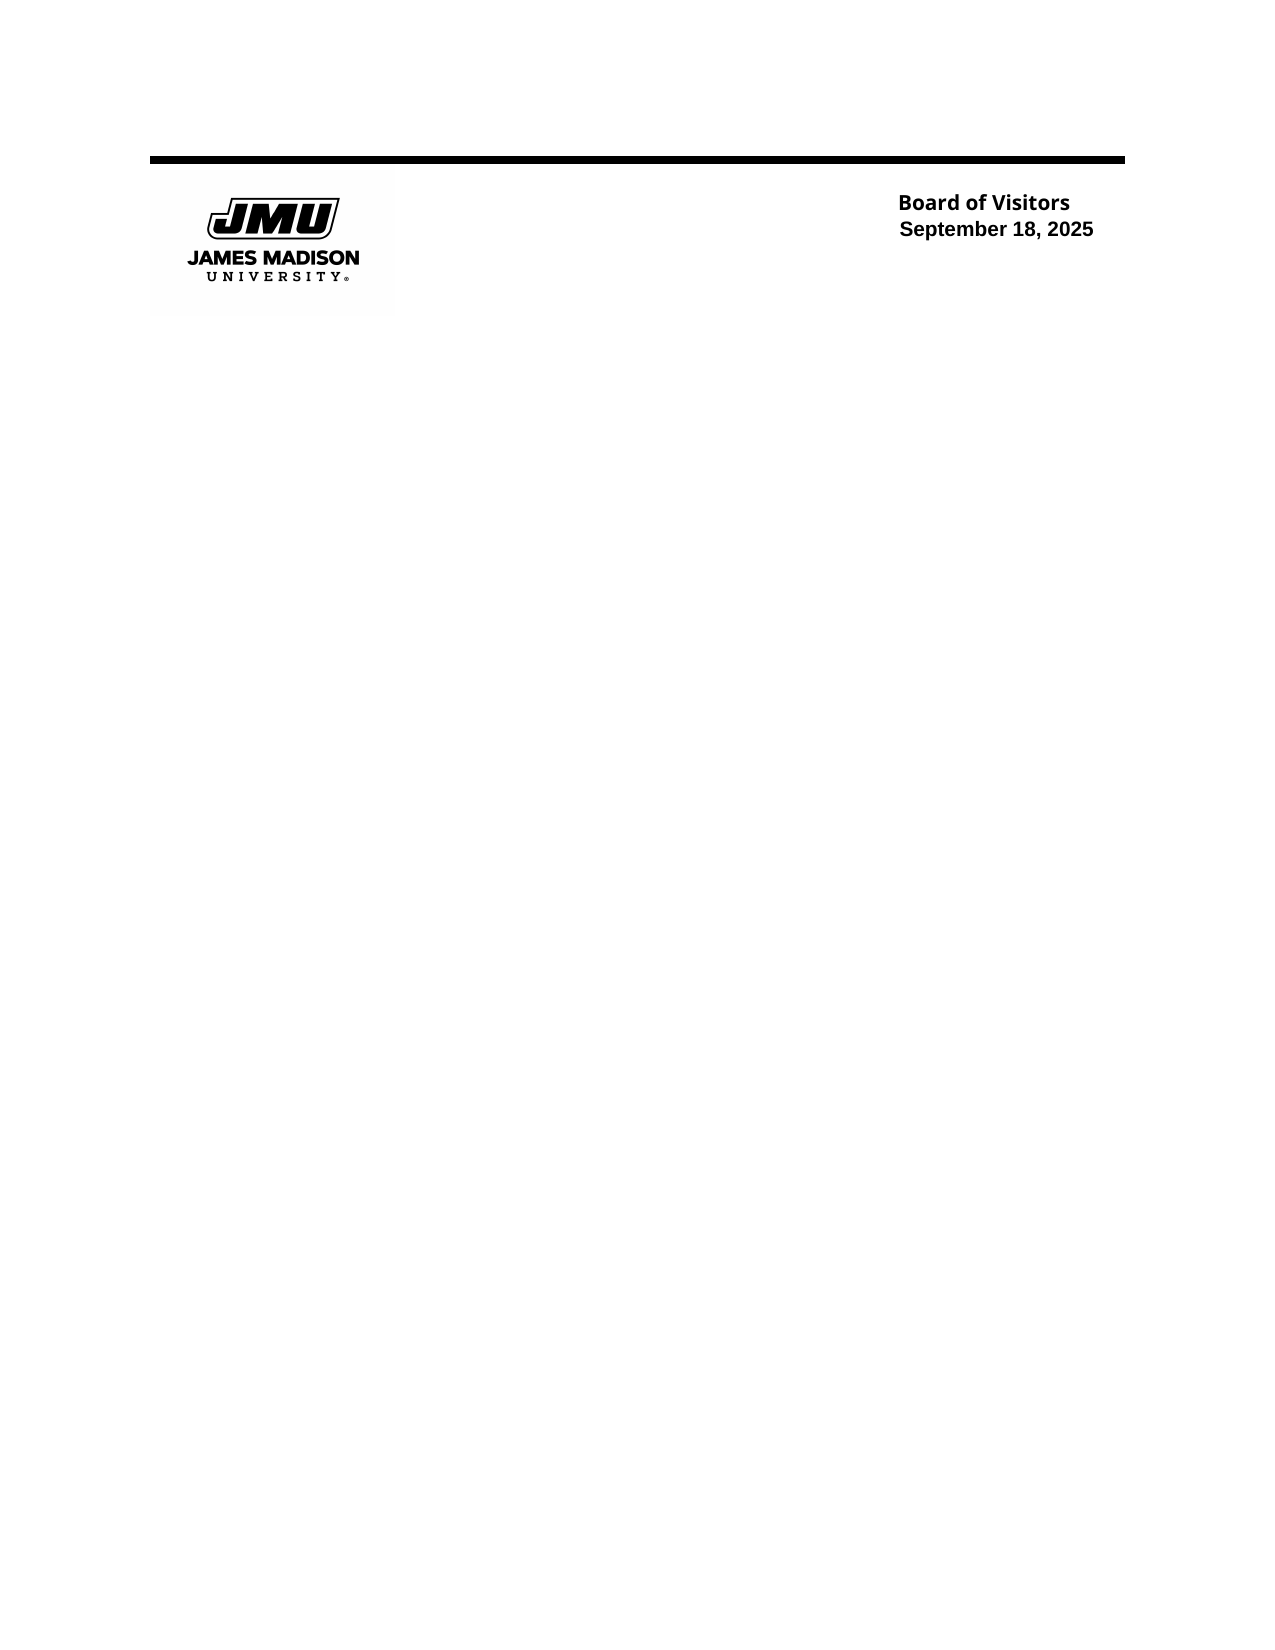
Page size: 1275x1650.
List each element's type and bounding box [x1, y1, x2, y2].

picture [150, 164, 396, 316]
